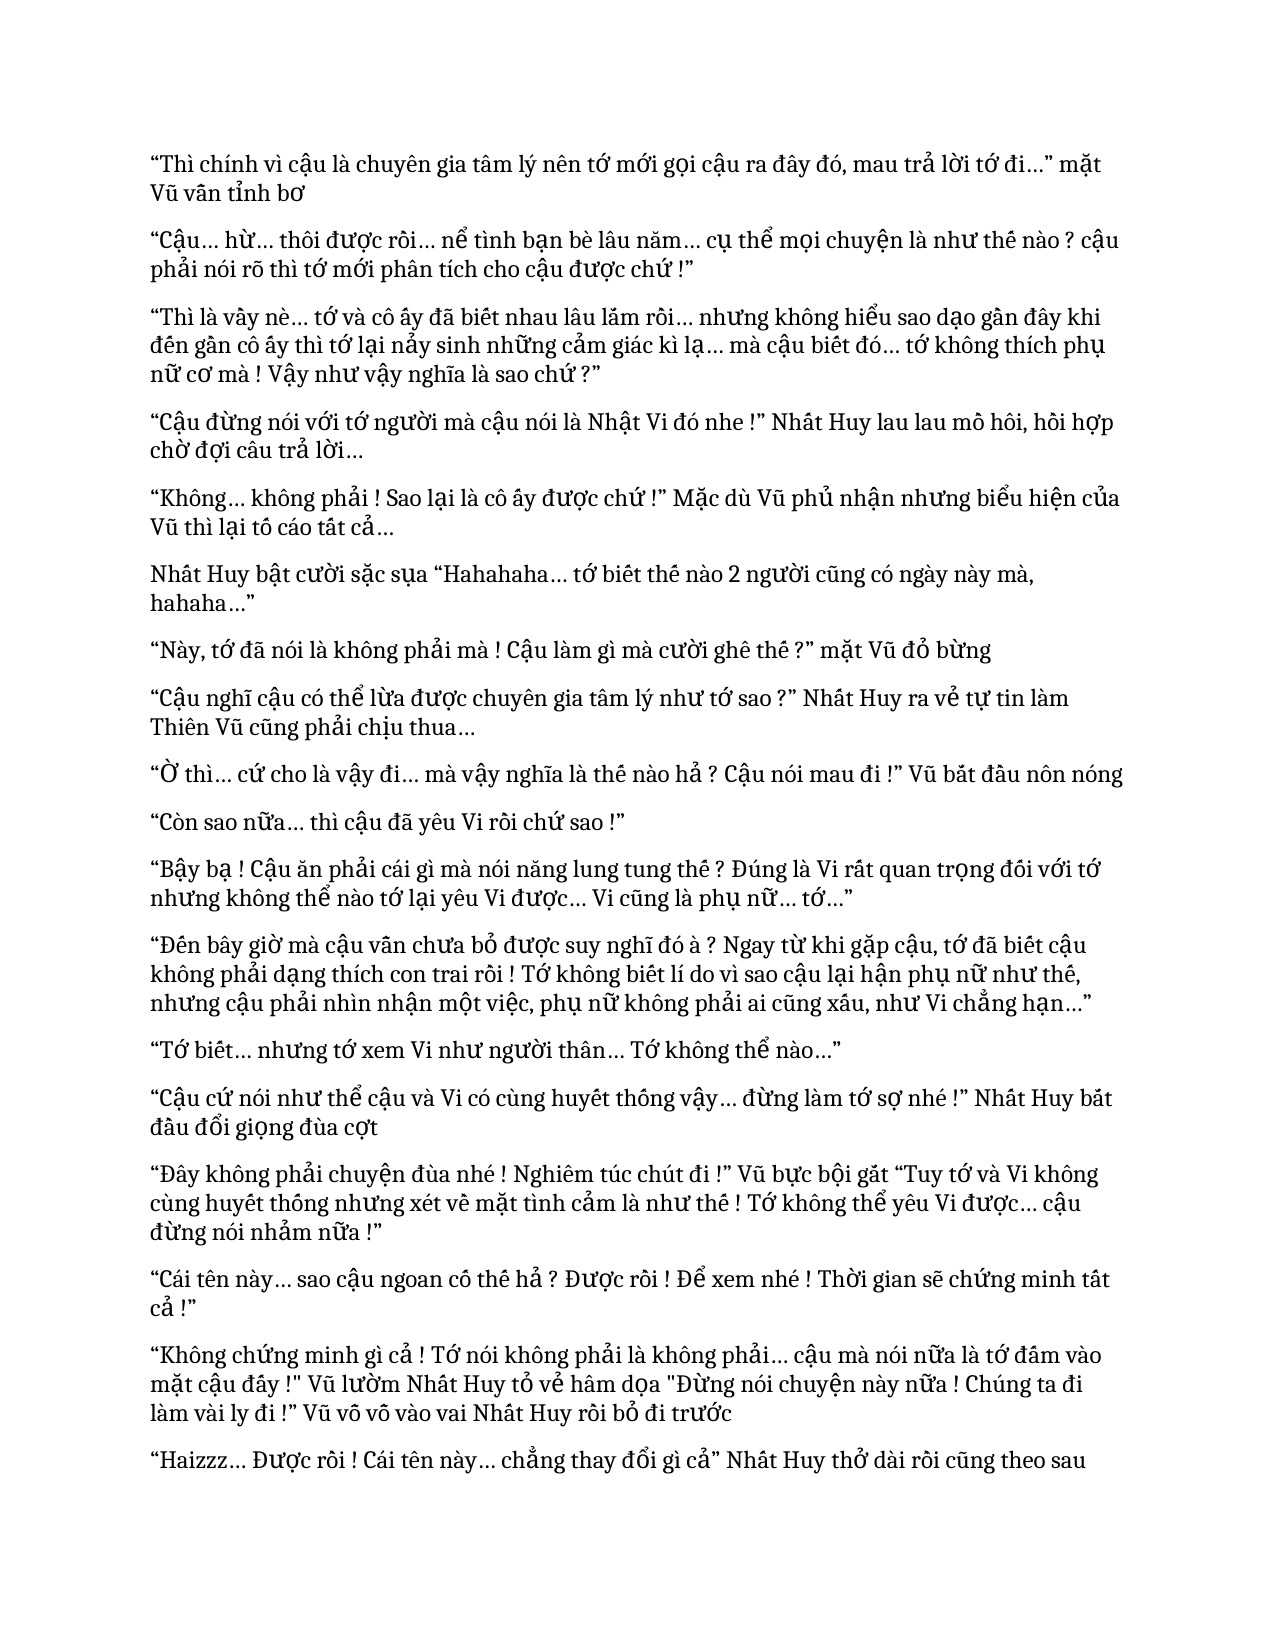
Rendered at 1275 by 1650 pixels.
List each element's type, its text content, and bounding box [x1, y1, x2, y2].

text Nhất Huy bật cười sặc sụa “Hahahaha… tớ biết thế nào 2 người cũng có ngày này mà, hahaha…” [150, 560, 1125, 617]
text “Cậu đừng nói với tớ người mà cậu nói là Nhật Vi đó nhe !” Nhất Huy lau lau mồ hôi, hồi hợp chờ đợi câu trả lời… [150, 407, 1125, 465]
text “Còn sao nữa… thì cậu đã yêu Vi rồi chứ sao !” [150, 807, 1125, 836]
text “Không… không phải ! Sao lại là cô ấy được chứ !” Mặc dù Vũ phủ nhận nhưng biểu hiện của Vũ thì lại tố cáo tất cả… [150, 484, 1125, 541]
text “Này, tớ đã nói là không phải mà ! Cậu làm gì mà cười ghê thế ?” mặt Vũ đỏ bừng [150, 636, 1125, 665]
text “Tớ biết… nhưng tớ xem Vi như người thân… Tớ không thể nào…” [150, 1036, 1125, 1065]
text “Cậu cứ nói như thể cậu và Vi có cùng huyết thống vậy… đừng làm tớ sợ nhé !” Nhất Huy bắt đầu đổi giọng đùa cợt [150, 1084, 1125, 1141]
text “Cậu nghĩ cậu có thể lừa được chuyên gia tâm lý như tớ sao ?” Nhất Huy ra vẻ tự tin làm Thiên Vũ cũng phải chịu thua… [150, 684, 1125, 741]
text “Cậu… hừ… thôi được rồi… nể tình bạn bè lâu năm… cụ thể mọi chuyện là như thế nào ? cậu phải nói rõ thì tớ mới phân tích cho cậu được chứ !” [150, 226, 1125, 284]
text “Thì chính vì cậu là chuyên gia tâm lý nên tớ mới gọi cậu ra đây đó, mau trả lời tớ đi…” mặt Vũ vẫn tỉnh bơ [150, 150, 1125, 207]
text “Không chứng minh gì cả ! Tớ nói không phải là không phải… cậu mà nói nữa là tớ đấm vào mặt cậu đấy !" Vũ lườm Nhất Huy tỏ vẻ hâm dọa "Đừng nói chuyện này nữa ! Chúng ta đi làm vài ly đi !” Vũ vỗ vỗ vào vai Nhất Huy rồi bỏ đi trước [150, 1341, 1125, 1427]
text “Thì là vầy nè… tớ và cô ấy đã biết nhau lâu lắm rồi… nhưng không hiểu sao dạo gần đây khi đến gần cô ấy thì tớ lại nảy sinh những cảm giác kì lạ… mà cậu biết đó… tớ không thích phụ nữ cơ mà ! Vậy như vậy nghĩa là sao chứ ?” [150, 302, 1125, 389]
text “Đây không phải chuyện đùa nhé ! Nghiêm túc chút đi !” Vũ bực bội gắt “Tuy tớ và Vi không cùng huyết thống nhưng xét về mặt tình cảm là như thế ! Tớ không thể yêu Vi được… cậu đừng nói nhảm nữa !” [150, 1160, 1125, 1246]
text “Ờ thì… cứ cho là vậy đi… mà vậy nghĩa là thế nào hả ? Cậu nói mau đi !” Vũ bắt đầu nôn nóng [150, 760, 1125, 789]
text “Bậy bạ ! Cậu ăn phải cái gì mà nói năng lung tung thế ? Đúng là Vi rất quan trọng đối với tớ nhưng không thể nào tớ lại yêu Vi được… Vi cũng là phụ nữ… tớ…” [150, 855, 1125, 912]
text “Haizzz… Được rồi ! Cái tên này… chẳng thay đổi gì cả” Nhất Huy thở dài rồi cũng theo sau [150, 1446, 1125, 1475]
text “Cái tên này… sao cậu ngoan cố thế hả ? Được rồi ! Để xem nhé ! Thời gian sẽ chứng minh tất cả !” [150, 1265, 1125, 1322]
text “Đến bây giờ mà cậu vẫn chưa bỏ được suy nghĩ đó à ? Ngay từ khi gặp cậu, tớ đã biết cậu không phải dạng thích con trai rồi ! Tớ không biết lí do vì sao cậu lại hận phụ nữ như thế, nhưng cậu phải nhìn nhận một việc, phụ nữ không phải ai cũng xấu, như Vi chẳng hạn…” [150, 931, 1125, 1017]
